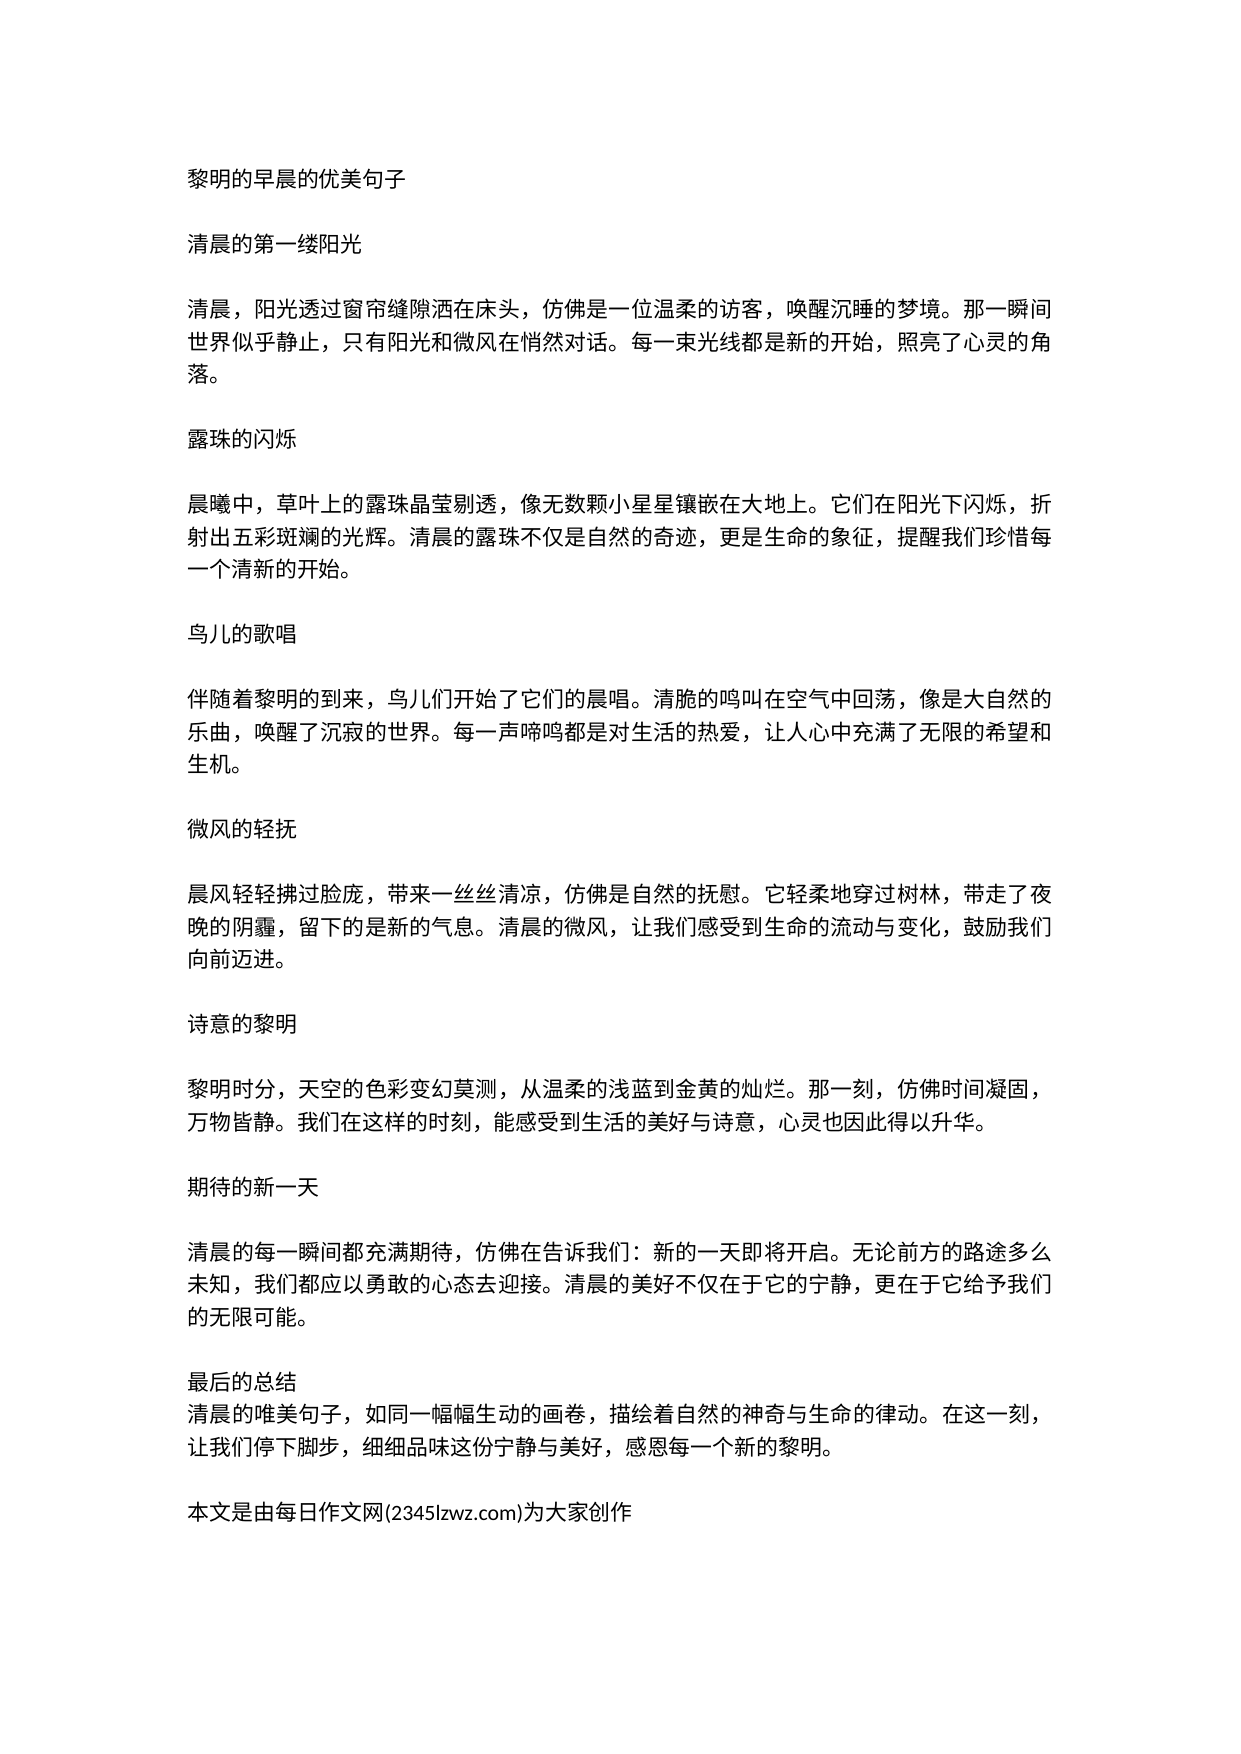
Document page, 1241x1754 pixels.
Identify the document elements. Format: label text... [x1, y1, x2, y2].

text 伴随着黎明的到来，鸟儿们开始了它们的晨唱。清脆的鸣叫在空气中回荡，像是大自然的乐曲，唤醒了沉寂的世界。每一声啼鸣都是对生活的热爱，让人心中充满了无限的希望和生机。 [187, 682, 1053, 779]
text 微风的轻抚 [187, 812, 1053, 844]
text 最后的总结 [187, 1364, 1053, 1397]
text 清晨的第一缕阳光 [187, 227, 1053, 259]
text 本文是由每日作文网(2345lzwz.com)为大家创作 [187, 1494, 1053, 1527]
text 清晨的每一瞬间都充满期待，仿佛在告诉我们：新的一天即将开启。无论前方的路途多么未知，我们都应以勇敢的心态去迎接。清晨的美好不仅在于它的宁静，更在于它给予我们的无限可能。 [187, 1234, 1053, 1332]
text 清晨的唯美句子，如同一幅幅生动的画卷，描绘着自然的神奇与生命的律动。在这一刻，让我们停下脚步，细细品味这份宁静与美好，感恩每一个新的黎明。 [187, 1397, 1053, 1462]
text 鸟儿的歌唱 [187, 617, 1053, 649]
text 诗意的黎明 [187, 1007, 1053, 1039]
text 露珠的闪烁 [187, 422, 1053, 454]
text 黎明的早晨的优美句子 [187, 162, 1053, 194]
text 晨曦中，草叶上的露珠晶莹剔透，像无数颗小星星镶嵌在大地上。它们在阳光下闪烁，折射出五彩斑斓的光辉。清晨的露珠不仅是自然的奇迹，更是生命的象征，提醒我们珍惜每一个清新的开始。 [187, 487, 1053, 584]
text 期待的新一天 [187, 1169, 1053, 1202]
text 清晨，阳光透过窗帘缝隙洒在床头，仿佛是一位温柔的访客，唤醒沉睡的梦境。那一瞬间，世界似乎静止，只有阳光和微风在悄然对话。每一束光线都是新的开始，照亮了心灵的角落。 [187, 292, 1053, 389]
text 晨风轻轻拂过脸庞，带来一丝丝清凉，仿佛是自然的抚慰。它轻柔地穿过树林，带走了夜晚的阴霾，留下的是新的气息。清晨的微风，让我们感受到生命的流动与变化，鼓励我们向前迈进。 [187, 877, 1053, 974]
text 黎明时分，天空的色彩变幻莫测，从温柔的浅蓝到金黄的灿烂。那一刻，仿佛时间凝固，万物皆静。我们在这样的时刻，能感受到生活的美好与诗意，心灵也因此得以升华。 [187, 1072, 1053, 1137]
